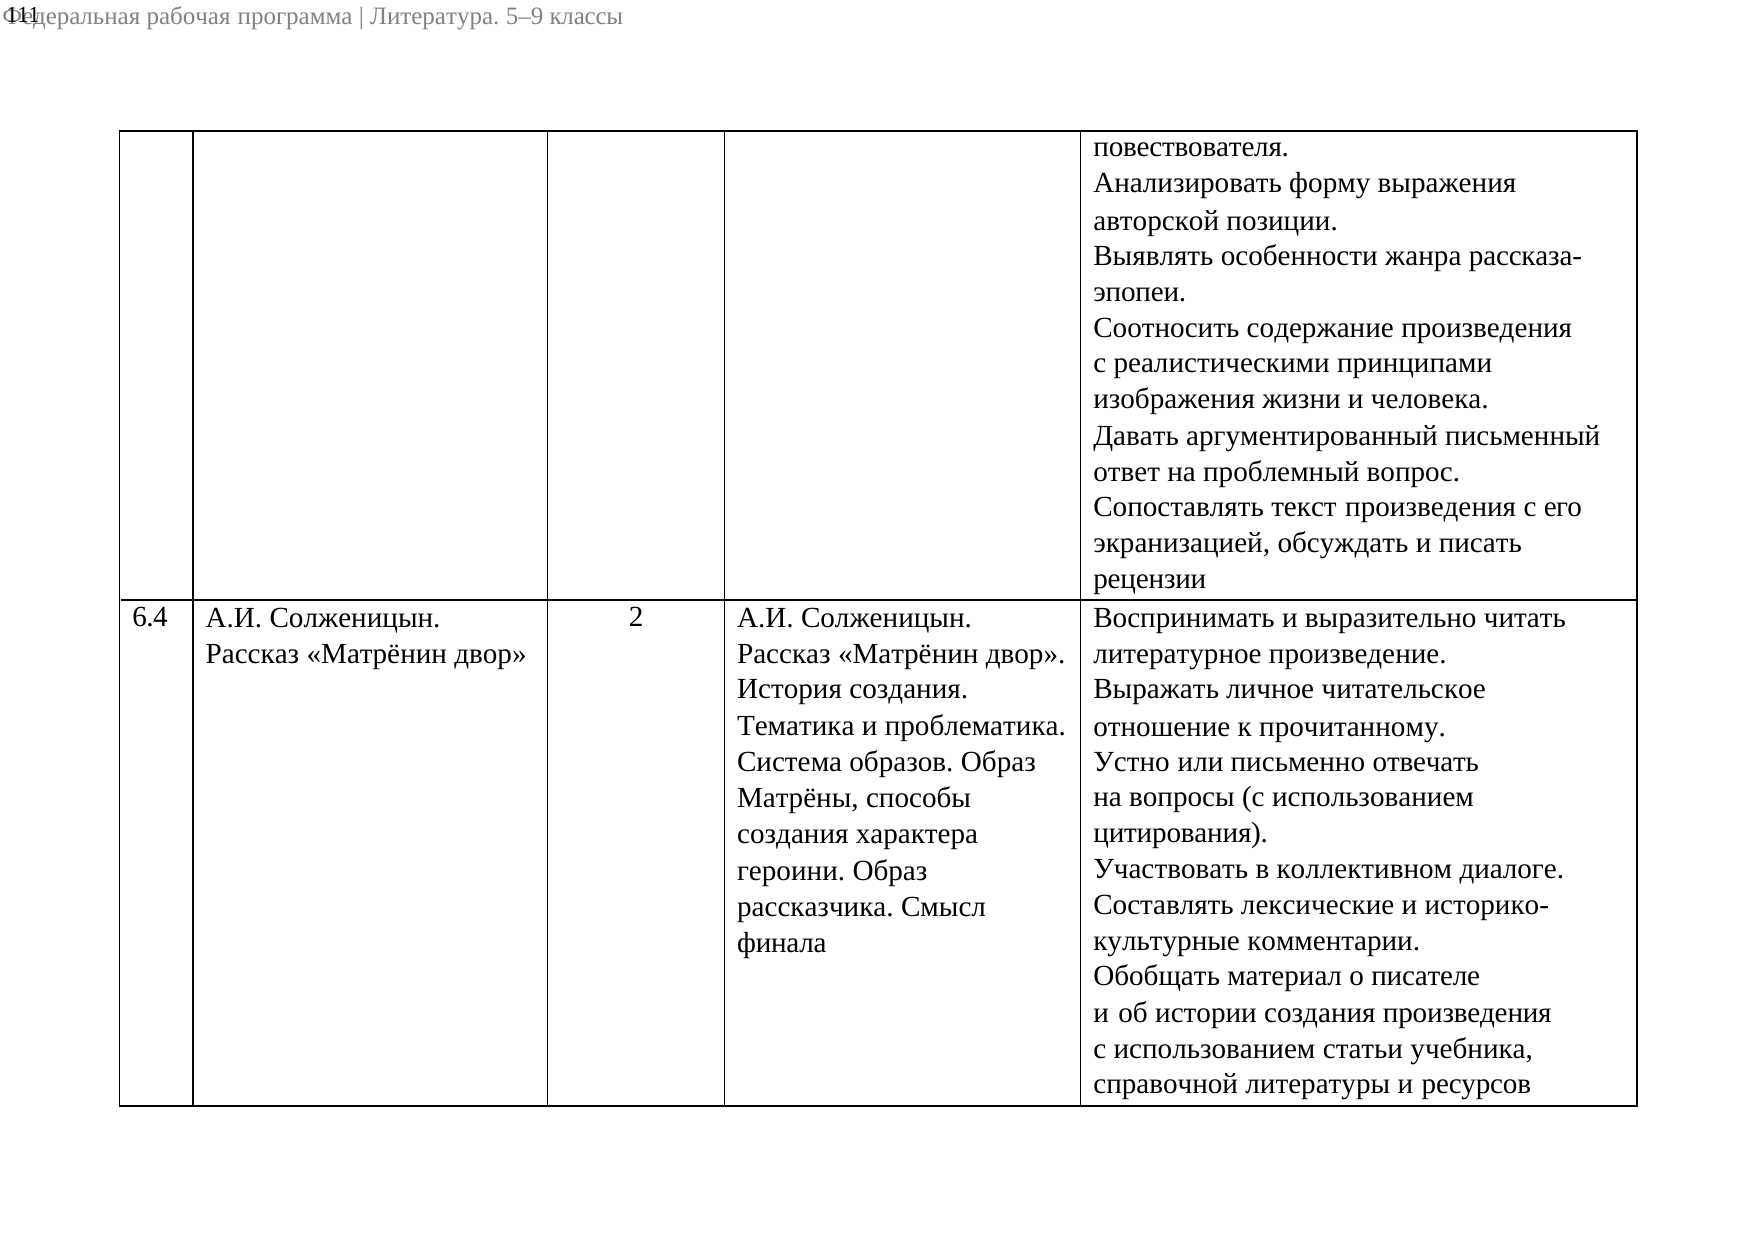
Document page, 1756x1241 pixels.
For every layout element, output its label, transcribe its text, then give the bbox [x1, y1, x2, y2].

table_cell А.И. Солженицын. Рассказ «Матрёнин двор» [194, 601, 547, 1105]
table_header [548, 132, 724, 599]
table_header [120, 132, 192, 599]
table_cell А.И. Солженицын. Рассказ «Матрёнин двор». История создания. Тематика и проблематика. Система образов. Образ Матрёны, способы создания характера героини. Образ рассказчика. Смысл финала [725, 601, 1080, 1105]
table_cell 6.4 [120, 600, 192, 1105]
table_header [194, 132, 547, 599]
table_cell Воспринимать и выразительно читать литературное произведение. Выражать личное читательское отношение к прочитанному. Устно или письменно отвечать на вопросы (с использованием цитирования). Участвовать в коллективном диалоге. Составлять лексические и историко- культурные комментарии. Обобщать материал о писателе и об истории создания произведения с использованием статьи учебника, справочной литературы и ресурсов [1081, 601, 1636, 1105]
table_header [725, 132, 1080, 599]
table_header повествователя. Анализировать форму выражения авторской позиции. Выявлять особенности жанра рассказа- эпопеи. Соотносить содержание произведения с реалистическими принципами изображения жизни и человека. Давать аргументированный письменный ответ на проблемный вопрос. Сопоставлять текст произведения с его экранизацией, обсуждать и писать рецензии [1081, 132, 1636, 599]
table_cell 2 [548, 601, 724, 1105]
